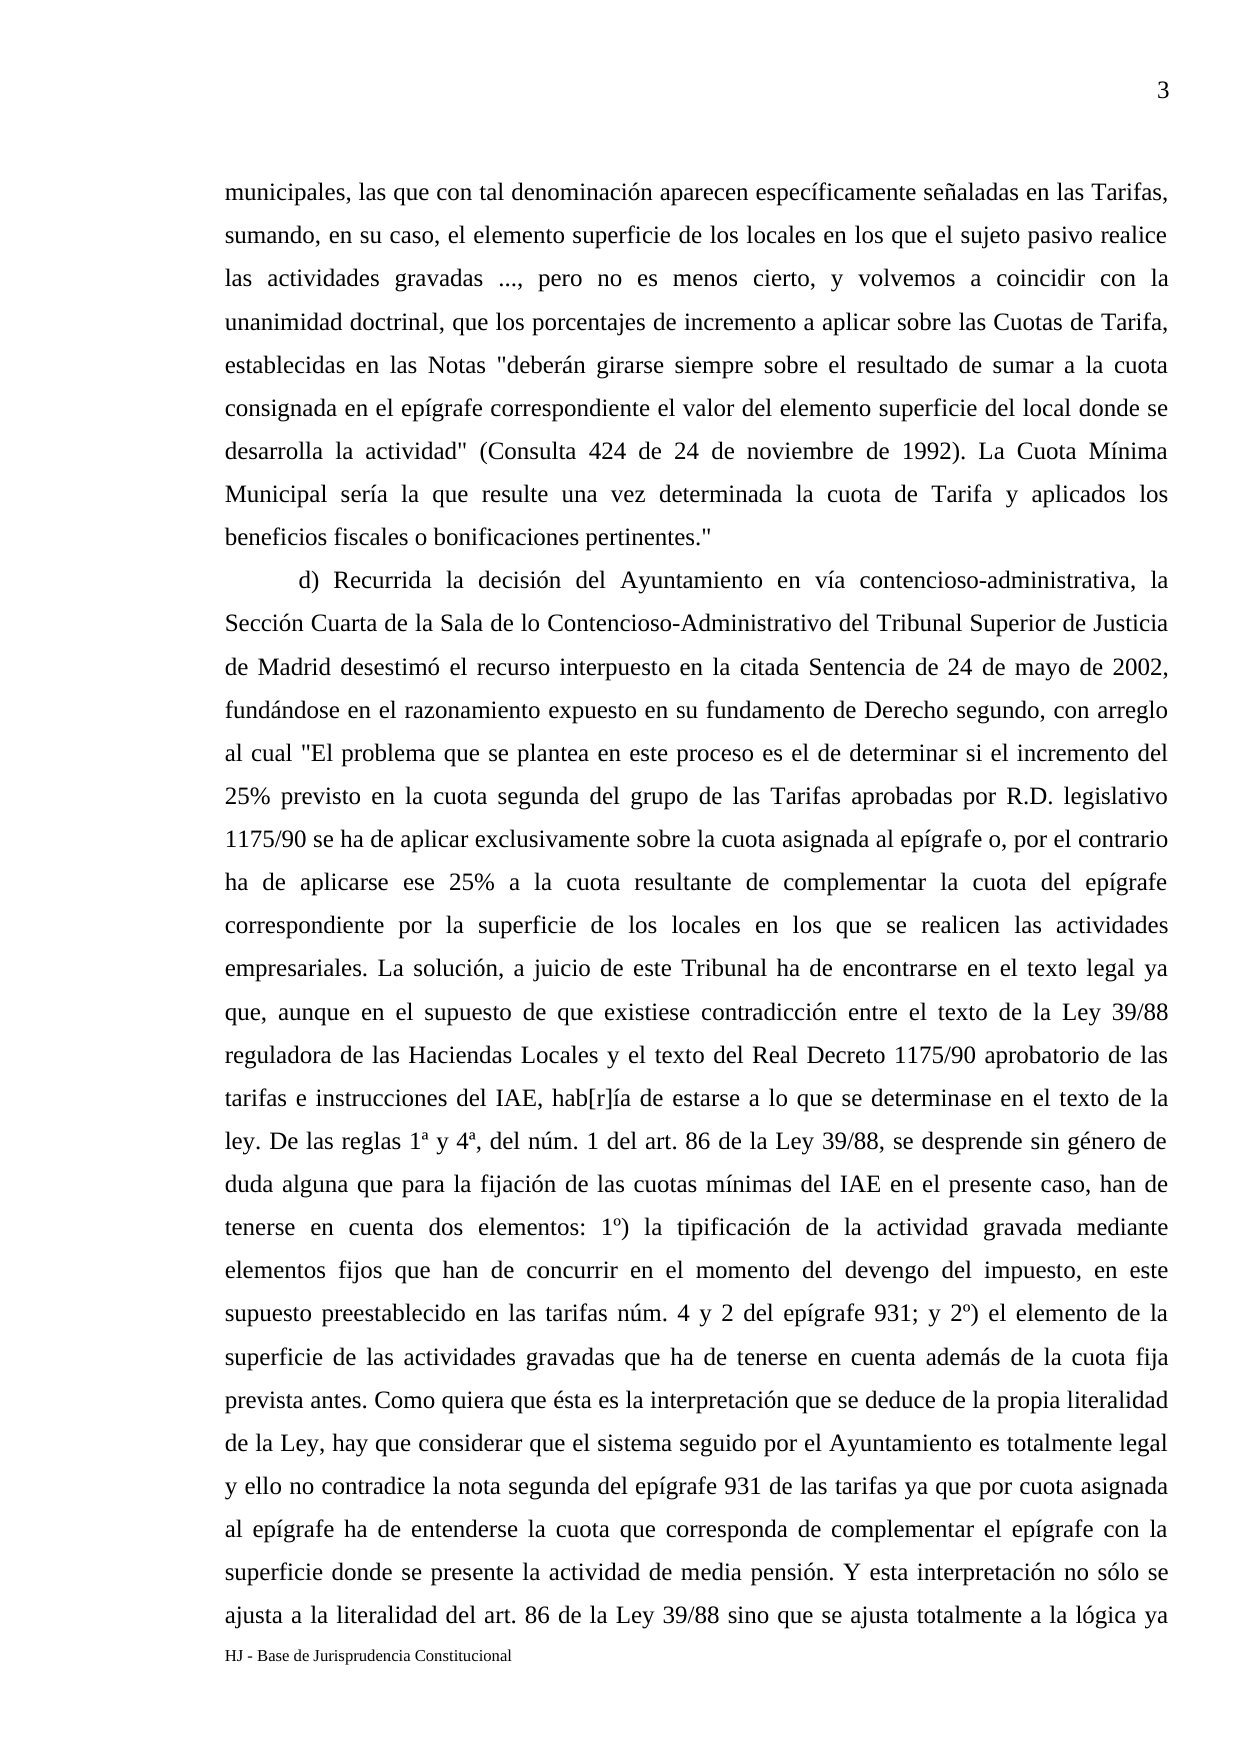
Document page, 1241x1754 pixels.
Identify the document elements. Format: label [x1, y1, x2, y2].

text [224, 565, 1169, 1629]
text [224, 177, 1169, 551]
